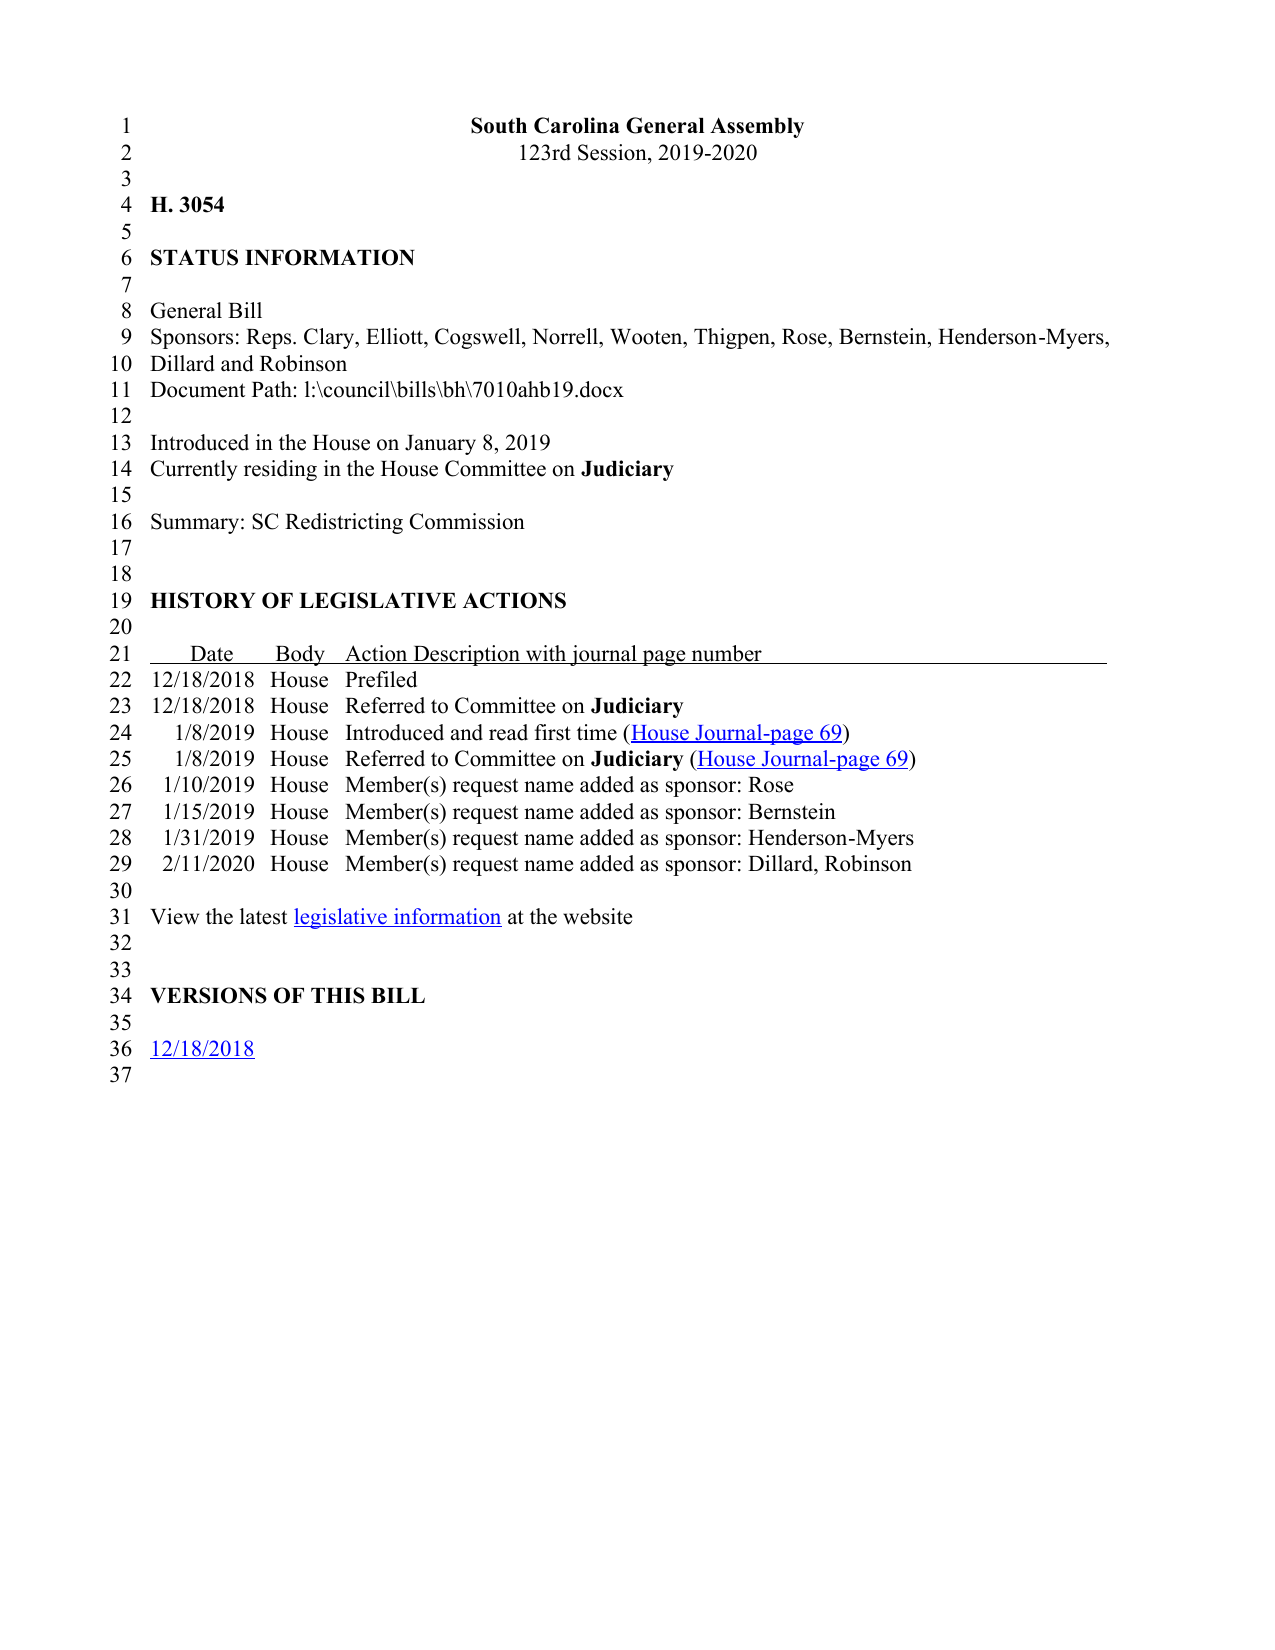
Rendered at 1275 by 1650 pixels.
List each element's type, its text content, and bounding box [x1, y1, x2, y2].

text Date Body Action Description with journal page number [150, 639, 1125, 666]
text 2/11/2020 House Member(s) request name added as sponsor: Dillard, Robinson [150, 850, 1125, 877]
text Currently residing in the House Committee on Judiciary [150, 455, 1125, 481]
text 12/18/2018 [150, 1035, 1125, 1061]
text 1/8/2019 House Introduced and read first time (House Journal-page 69) [150, 719, 1125, 745]
text 1/15/2019 House Member(s) request name added as sponsor: Bernstein [150, 798, 1125, 824]
text 1/31/2019 House Member(s) request name added as sponsor: Henderson-Myers [150, 824, 1125, 850]
text South Carolina General Assembly [150, 112, 1125, 139]
text Introduced in the House on January 8, 2019 [150, 429, 1125, 455]
text Document Path: l:\council\bills\bh\7010ahb19.docx [150, 376, 1125, 402]
text 1/8/2019 House Referred to Committee on Judiciary (House Journal-page 69) [150, 745, 1125, 771]
text Sponsors: Reps. Clary, Elliott, Cogswell, Norrell, Wooten, Thigpen, Rose, Bernstein, Henderson-Myers, Dillard and Robinson [150, 323, 1125, 376]
text HISTORY OF LEGISLATIVE ACTIONS [150, 587, 1125, 613]
text H. 3054 [150, 192, 1125, 218]
text 12/18/2018 House Prefiled [150, 666, 1125, 692]
text STATUS INFORMATION [150, 244, 1125, 271]
text View the latest legislative information at the website [150, 903, 1125, 929]
text VERSIONS OF THIS BILL [150, 982, 1125, 1008]
text 12/18/2018 House Referred to Committee on Judiciary [150, 692, 1125, 719]
text General Bill [150, 297, 1125, 323]
text 1/10/2019 House Member(s) request name added as sponsor: Rose [150, 771, 1125, 798]
text 123rd Session, 2019-2020 [150, 139, 1125, 165]
text Summary: SC Redistricting Commission [150, 508, 1125, 534]
